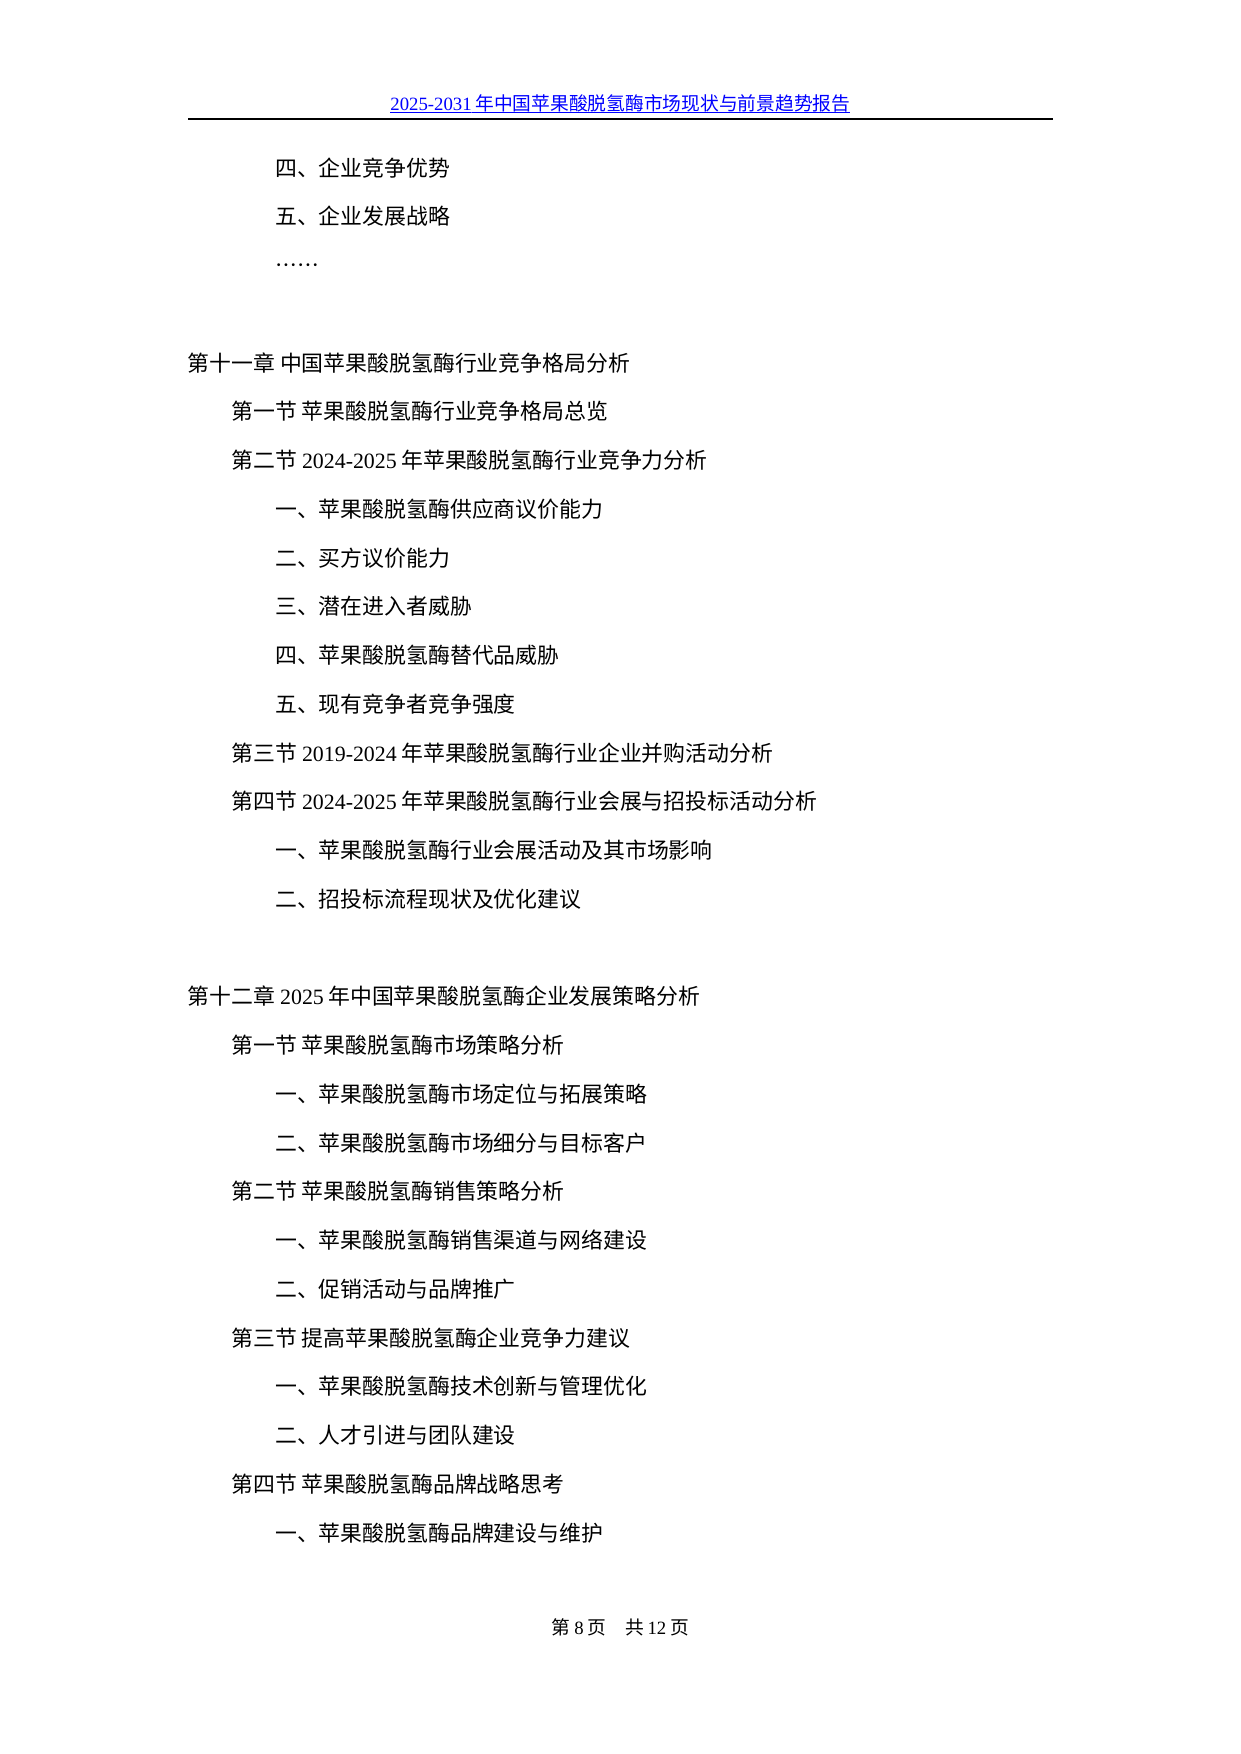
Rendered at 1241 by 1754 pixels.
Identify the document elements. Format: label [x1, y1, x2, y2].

text [187, 150, 1053, 1548]
